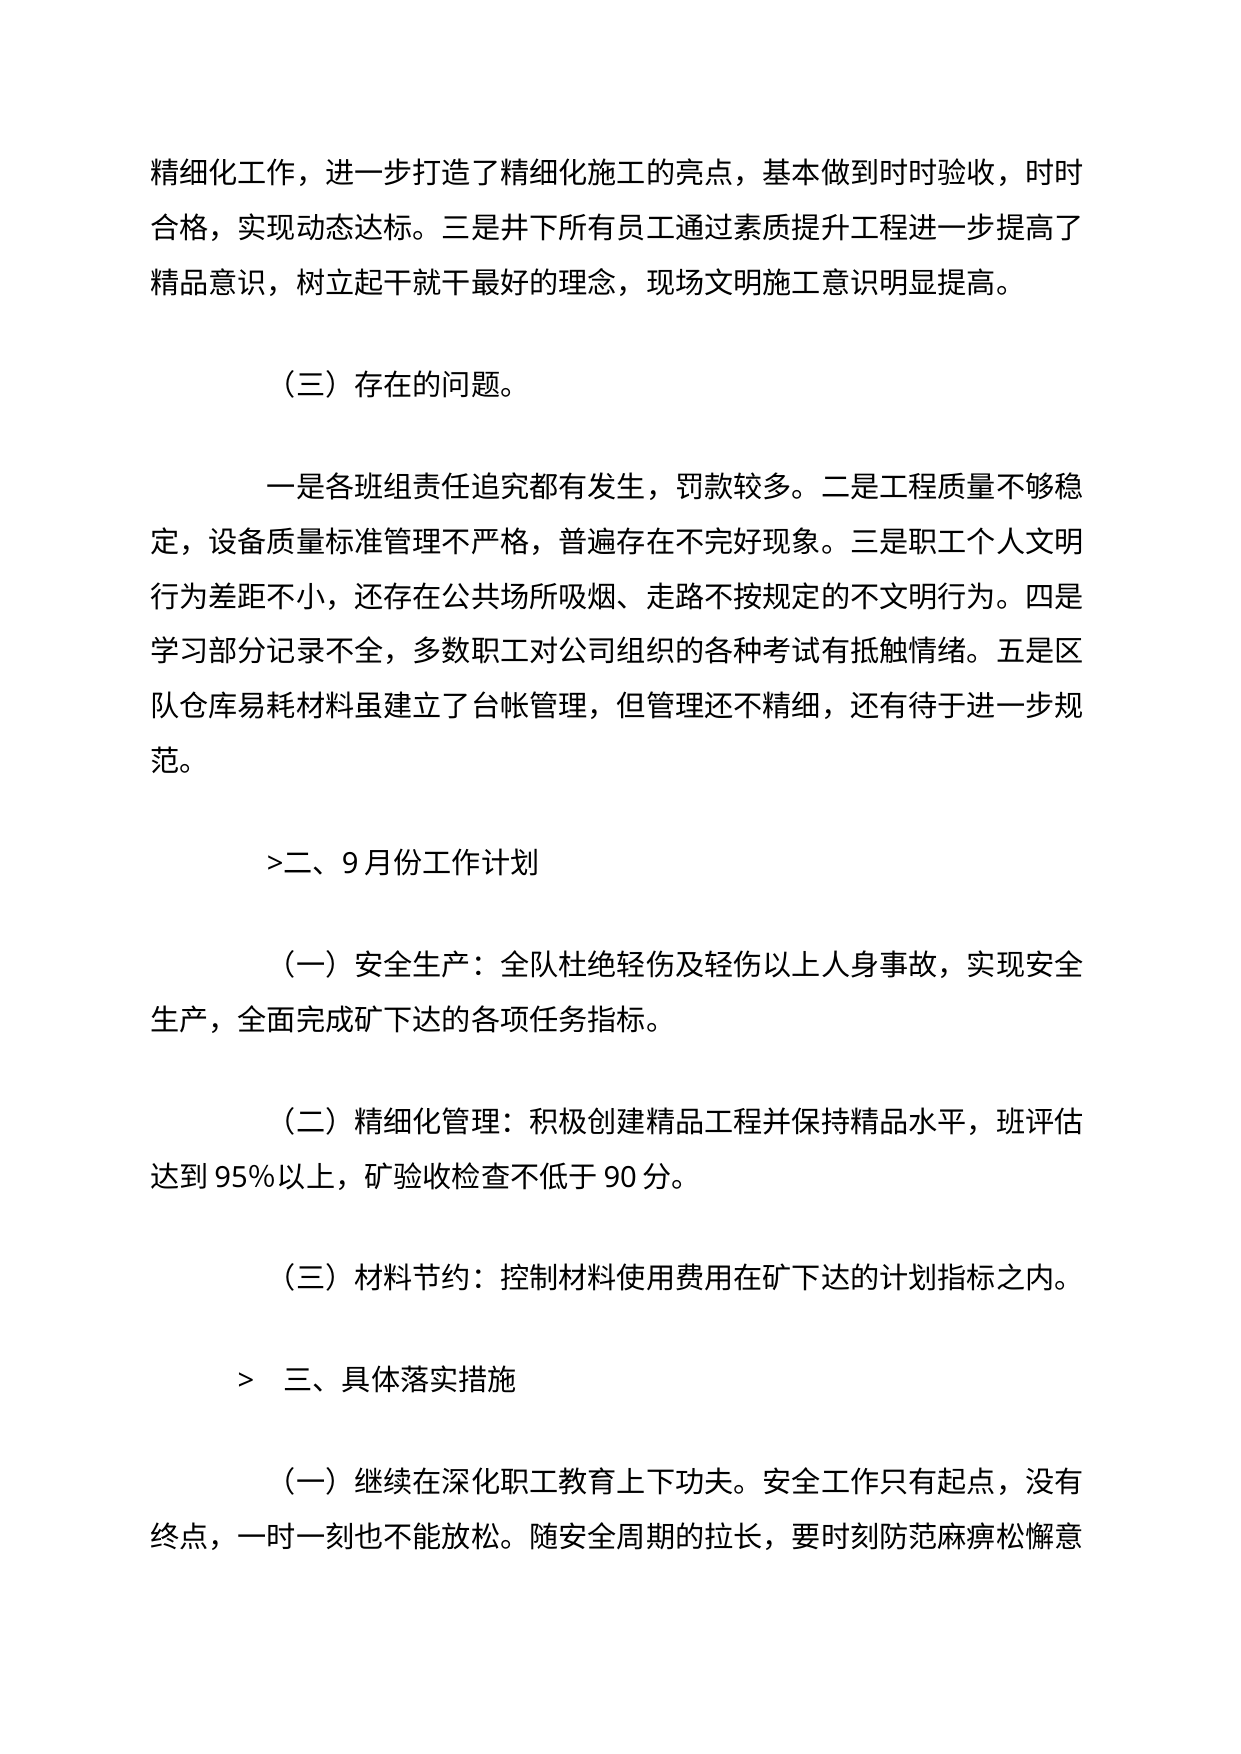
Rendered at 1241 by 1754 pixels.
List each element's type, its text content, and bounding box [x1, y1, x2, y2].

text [150, 1459, 1090, 1556]
text >二、9月份工作计划 [150, 839, 1090, 882]
text 一是各班组责任追究都有发生，罚款较多。二是工程质量不够稳定，设备质量标准管理不严格，普遍存在不完好现象。三是职工个人文明行为差距不小，还存在公共场所吸烟、走路不按规定的不文明行为。四是学习部分记录不全，多数职工对公司组织的各种考试有抵触情绪。五是区队仓库易耗材料虽建立了台帐管理，但管理还不精细，还有待于进一步规范。 [150, 463, 1090, 780]
text > 三、具体落实措施 [150, 1357, 1090, 1399]
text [150, 150, 1090, 302]
text （三）材料节约：控制材料使用费用在矿下达的计划指标之内。 [150, 1255, 1090, 1297]
text （二）精细化管理：积极创建精品工程并保持精品水平，班评估达到95％以上，矿验收检查不低于90分。 [150, 1098, 1090, 1196]
text （一）安全生产：全队杜绝轻伤及轻伤以上人身事故，实现安全生产，全面完成矿下达的各项任务指标。 [150, 942, 1090, 1039]
text （三）存在的问题。 [150, 362, 1090, 404]
